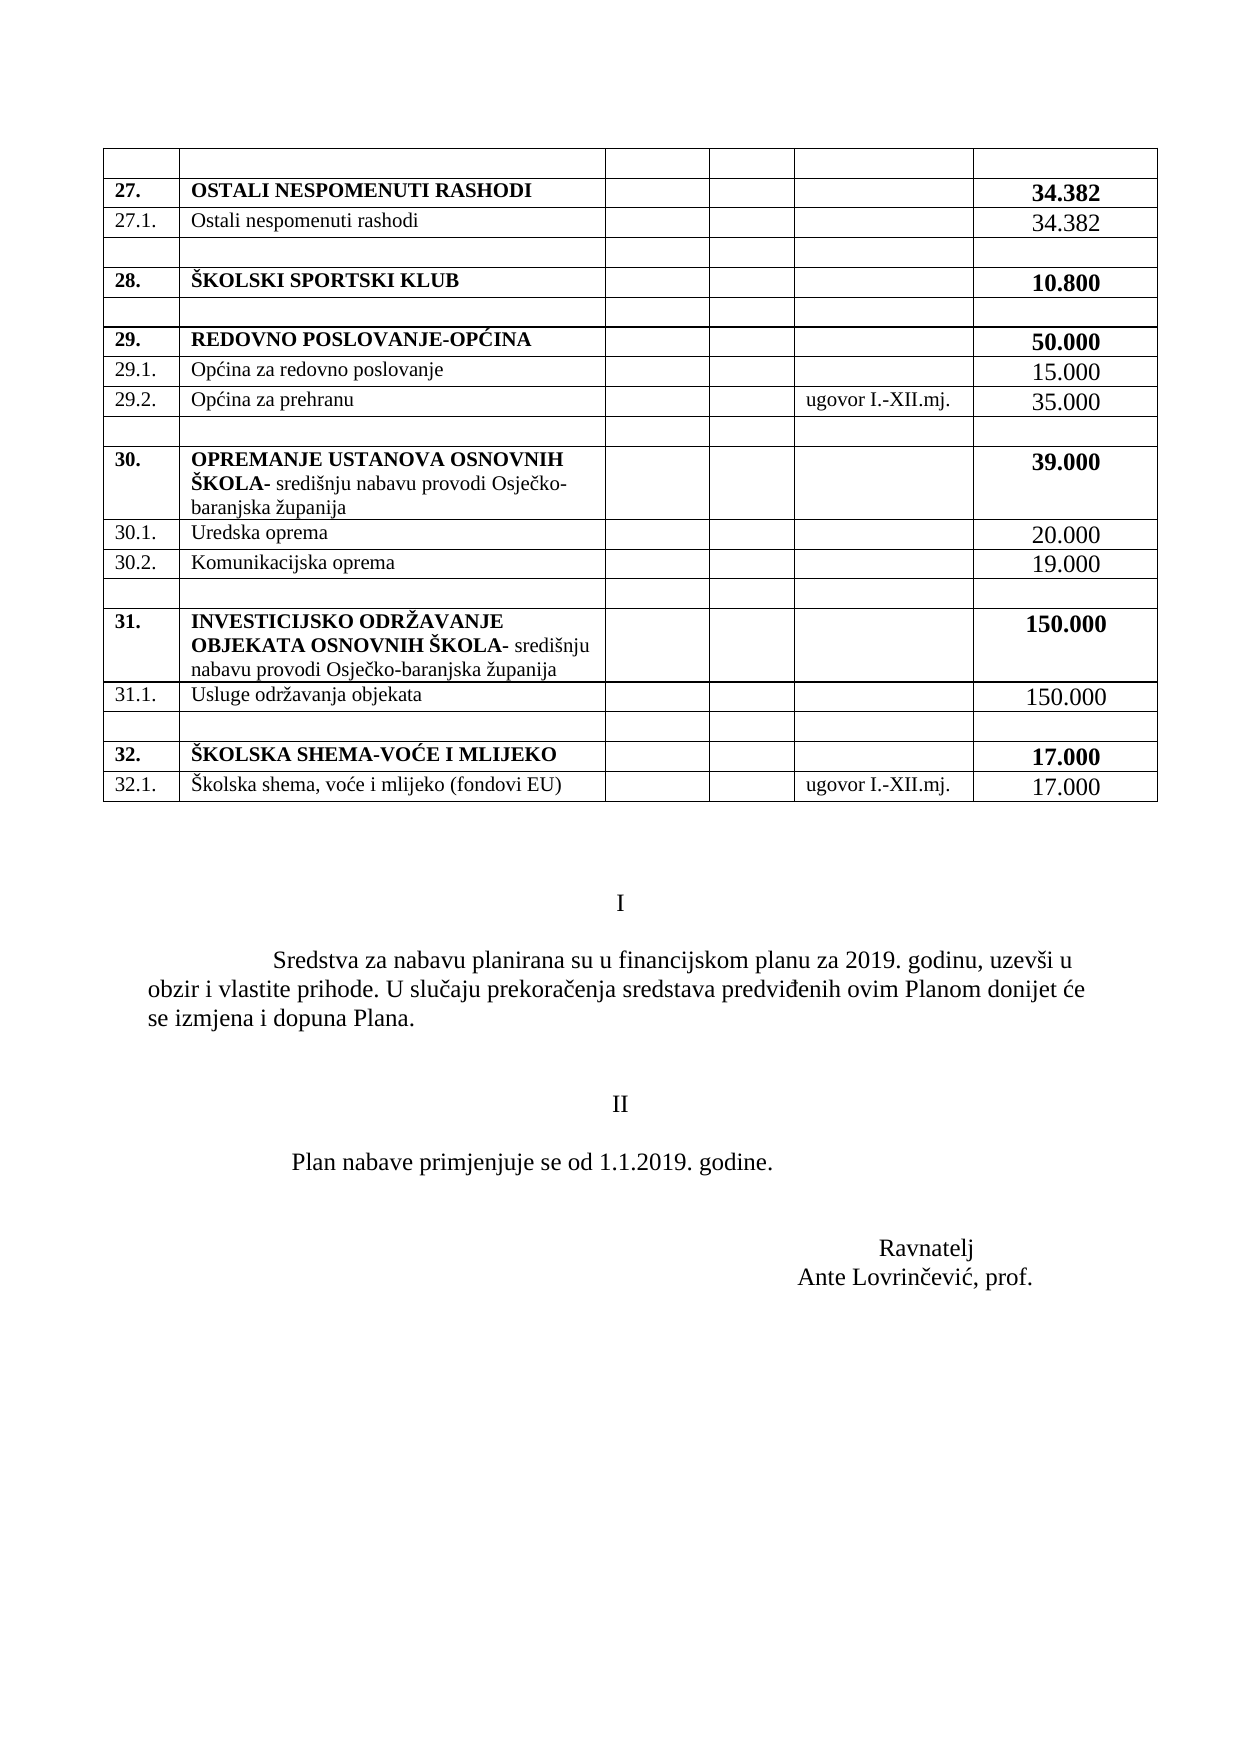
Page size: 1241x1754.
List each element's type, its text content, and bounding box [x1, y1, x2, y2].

table_cell [180, 417, 605, 446]
table_cell [180, 298, 605, 326]
table_cell 27.1. [104, 208, 179, 237]
table_cell 10.800 [974, 268, 1157, 297]
table_cell [795, 417, 973, 446]
table_cell 150.000 [974, 609, 1157, 681]
table_cell [606, 417, 709, 446]
table_cell [180, 579, 605, 608]
table_cell [710, 268, 794, 297]
table_cell ugovor I.-XII.mj. [795, 772, 973, 801]
table_cell 31. [104, 609, 179, 681]
text Ravnatelj Ante Lovrinčević, prof. [738, 1233, 1093, 1290]
text I [148, 888, 1093, 917]
table_cell [104, 149, 179, 177]
table_cell 32.1. [104, 772, 179, 801]
table_cell Općina za prehranu [180, 387, 605, 416]
table_cell [180, 238, 605, 267]
table_cell [104, 712, 179, 741]
table_cell [974, 579, 1157, 608]
table_cell [795, 179, 973, 207]
table_cell [606, 387, 709, 416]
table_cell [974, 238, 1157, 267]
table_cell Općina za redovno poslovanje [180, 357, 605, 386]
table_cell 17.000 [974, 742, 1157, 771]
text II [148, 1089, 1093, 1118]
table_cell Uredska oprema [180, 520, 605, 548]
table_cell [710, 149, 794, 177]
table_cell [104, 238, 179, 267]
table_cell [974, 298, 1157, 326]
table_cell ŠKOLSKA SHEMA-VOĆE I MLIJEKO [180, 742, 605, 771]
table_cell [710, 712, 794, 741]
table_cell [606, 772, 709, 801]
table_cell REDOVNO POSLOVANJE-OPĆINA [180, 328, 605, 356]
table_cell [606, 447, 709, 519]
table_cell 27. [104, 179, 179, 207]
table_cell [795, 268, 973, 297]
table_cell [710, 208, 794, 237]
table_cell [710, 328, 794, 356]
table_cell [710, 742, 794, 771]
table_cell [710, 387, 794, 416]
table_cell Školska shema, voće i mlijeko (fondovi EU) [180, 772, 605, 801]
table_cell 20.000 [974, 520, 1157, 548]
table_cell [606, 712, 709, 741]
table_cell [606, 357, 709, 386]
table_cell [710, 579, 794, 608]
table_cell [795, 357, 973, 386]
table_cell [606, 298, 709, 326]
table_cell [606, 179, 709, 207]
text Sredstva za nabavu planirana su u financijskom planu za 2019. godinu, uzevši u obzir i vlastite prihode. U slučaju prekoračenja sredstava predviđenih ovim Planom donijet će se izmjena i dopuna Plana. [148, 945, 1093, 1032]
table_cell [795, 520, 973, 548]
table_cell INVESTICIJSKO ODRŽAVANJE OBJEKATA OSNOVNIH ŠKOLA- središnju nabavu provodi Osječko-baranjska županija [180, 609, 605, 681]
table_cell 35.000 [974, 387, 1157, 416]
table_cell [606, 609, 709, 681]
table_cell 150.000 [974, 683, 1157, 711]
table_cell 29.1. [104, 357, 179, 386]
table_cell [606, 328, 709, 356]
table_cell OPREMANJE USTANOVA OSNOVNIH ŠKOLA- središnju nabavu provodi Osječko-baranjska županija [180, 447, 605, 519]
table_cell 30.1. [104, 520, 179, 548]
table_cell [795, 328, 973, 356]
table_cell 50.000 [974, 328, 1157, 356]
table_cell [104, 417, 179, 446]
table_cell [710, 683, 794, 711]
table_cell 34.382 [974, 208, 1157, 237]
table_cell [795, 208, 973, 237]
table_cell [606, 149, 709, 177]
table_cell Usluge održavanja objekata [180, 683, 605, 711]
table_cell [710, 550, 794, 578]
table_cell [606, 550, 709, 578]
table_cell 28. [104, 268, 179, 297]
table_cell [974, 417, 1157, 446]
table_cell 29.2. [104, 387, 179, 416]
table_cell 30. [104, 447, 179, 519]
table_cell 32. [104, 742, 179, 771]
table_cell 31.1. [104, 683, 179, 711]
table_cell [606, 742, 709, 771]
table_cell [180, 712, 605, 741]
table_cell 30.2. [104, 550, 179, 578]
table_cell OSTALI NESPOMENUTI RASHODI [180, 179, 605, 207]
table_cell ugovor I.-XII.mj. [795, 387, 973, 416]
table_cell [795, 238, 973, 267]
table_cell [795, 742, 973, 771]
table_cell [795, 683, 973, 711]
table_cell [974, 712, 1157, 741]
table_cell [974, 149, 1157, 177]
table_cell [606, 683, 709, 711]
table_cell [795, 579, 973, 608]
table_cell [104, 579, 179, 608]
table_cell [795, 550, 973, 578]
table_cell [710, 298, 794, 326]
table_cell Komunikacijska oprema [180, 550, 605, 578]
table_cell [710, 772, 794, 801]
table_cell [606, 520, 709, 548]
table_cell [710, 609, 794, 681]
table_cell [795, 447, 973, 519]
table_cell 15.000 [974, 357, 1157, 386]
table_cell [795, 149, 973, 177]
table_cell [104, 298, 179, 326]
table_cell 19.000 [974, 550, 1157, 578]
table_cell [606, 268, 709, 297]
table_cell [710, 447, 794, 519]
text Plan nabave primjenjuje se od 1.1.2019. godine. [148, 1147, 1093, 1175]
table_cell [710, 238, 794, 267]
table_cell [606, 238, 709, 267]
table_cell Ostali nespomenuti rashodi [180, 208, 605, 237]
table_cell [180, 149, 605, 177]
table_cell 29. [104, 328, 179, 356]
table_cell [710, 179, 794, 207]
table_cell [606, 208, 709, 237]
table_cell 34.382 [974, 179, 1157, 207]
table_cell [710, 357, 794, 386]
table_cell [795, 609, 973, 681]
table_cell [795, 712, 973, 741]
table_cell [795, 298, 973, 326]
table_cell [710, 520, 794, 548]
table_cell 39.000 [974, 447, 1157, 519]
table_cell ŠKOLSKI SPORTSKI KLUB [180, 268, 605, 297]
table_cell [606, 579, 709, 608]
table_cell 17.000 [974, 772, 1157, 801]
table_cell [710, 417, 794, 446]
